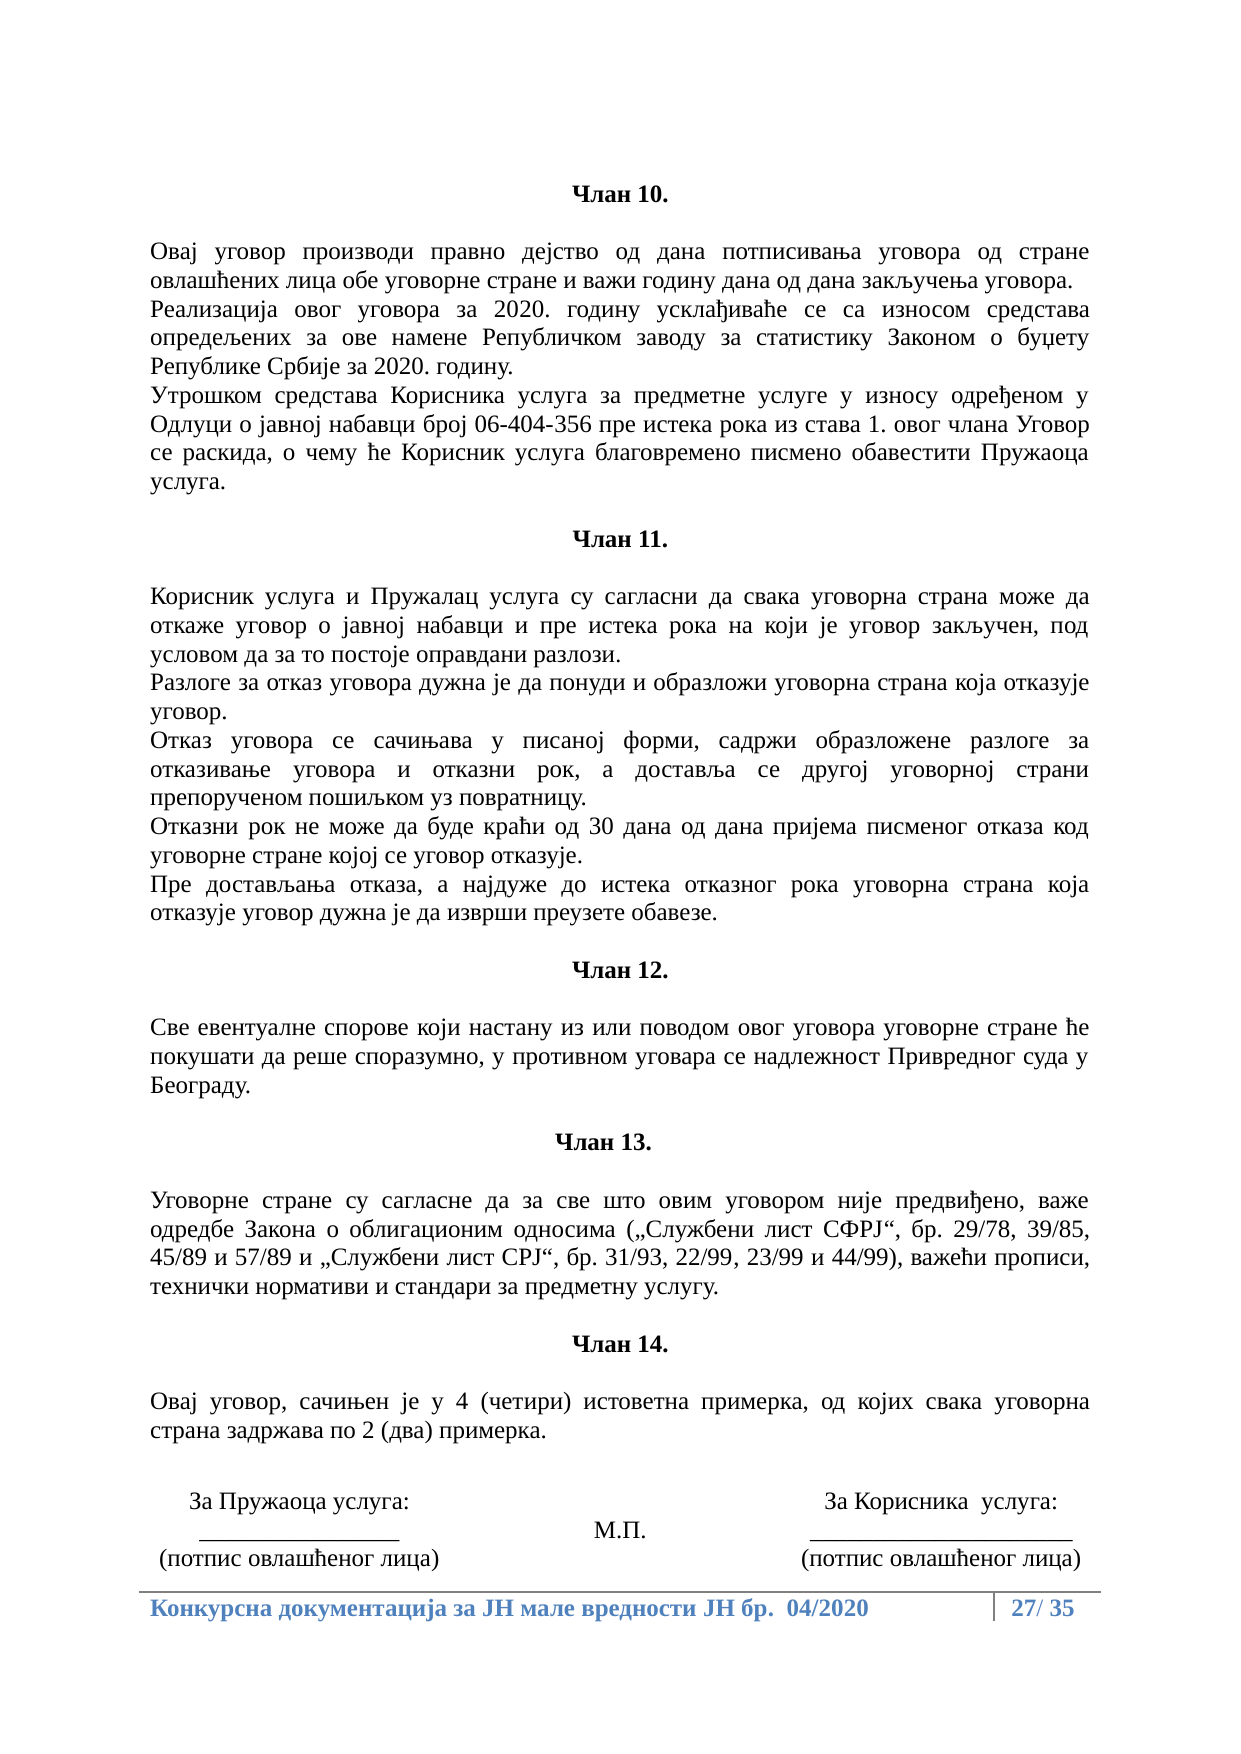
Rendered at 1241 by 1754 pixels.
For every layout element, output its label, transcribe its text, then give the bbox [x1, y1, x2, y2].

text Члан 12. [150, 955, 1090, 984]
text Члан 11. [150, 524, 1090, 552]
table_header М.П. [460, 1470, 781, 1588]
table_header За Корисника услуга: _____________________ (потпис овлашћеног лица) [781, 1470, 1101, 1588]
text Све евентуалне спорове који настану из или поводом овог уговора уговорне стране ће покушати да реше споразумно, у противном уговара се надлежност Привредног суда у Београду. [150, 1012, 1090, 1099]
text Реализација овог уговора за 2020. годину усклађиваће се са износом средстава опредељених за ове намене Републичком заводу за статистику Законом о буџету Републике Србије за 2020. годину. [150, 294, 1090, 380]
text Члан 10. [150, 179, 1090, 207]
text Отказ уговора се сачињава у писаној форми, садржи образложене разлоге за отказивање уговора и отказни рок, а доставља се другој уговорној страни препорученом пошиљком уз повратницу. [150, 725, 1090, 811]
text Пре достављања отказа, а најдуже до истека отказног рока уговорна страна која отказује уговор дужна је да изврши преузете обавезе. [150, 869, 1090, 926]
text Овај уговор производи правно дејство од дана потписивања уговора од стране овлашћених лица обе уговорне стране и важи годину дана од дана закључења уговора. [150, 236, 1090, 294]
text Отказни рок не може да буде краћи од 30 дана од дана пријема писменог отказа код уговорне стране којој се уговор отказује. [150, 811, 1090, 869]
text Овај уговор, сачињен је у 4 (четири) истоветна примерка, од којих свака уговорна страна задржава по 2 (два) примерка. [150, 1386, 1090, 1444]
text Утрошком средстава Корисника услуга за предметне услуге у износу одређеном у Одлуци о јавној набавци број 06-404-356 пре истека рока из става 1. овог члана Уговор се раскида, о чему ће Корисник услуга благовремено писмено обавестити Пружаоца услуга. [150, 380, 1090, 495]
text Члан 13. [150, 1127, 1090, 1156]
text Уговорне стране су сагласне да за све што овим уговором није предвиђено, важе одредбе Закона о облигационим односима („Службени лист СФРЈ“, бр. 29/78, 39/85, 45/89 и 57/89 и „Службени лист СРЈ“, бр. 31/93, 22/99, 23/99 и 44/99), важећи прописи, технички нормативи и стандари за предметну услугу. [150, 1185, 1090, 1300]
text Разлоге за отказ уговора дужна је да понуди и образложи уговорна страна која отказује уговор. [150, 667, 1090, 725]
text Корисник услуга и Пружалац услуга су сагласни да свака уговорна страна може да откаже уговор о јавној набавци и пре истека рока на који је уговор закључен, под условом да за то постоје оправдани разлози. [150, 581, 1090, 667]
text Члан 14. [150, 1329, 1090, 1357]
table_header За Пружаоца услуга: ________________ (потпис овлашћеног лица) [139, 1470, 459, 1588]
